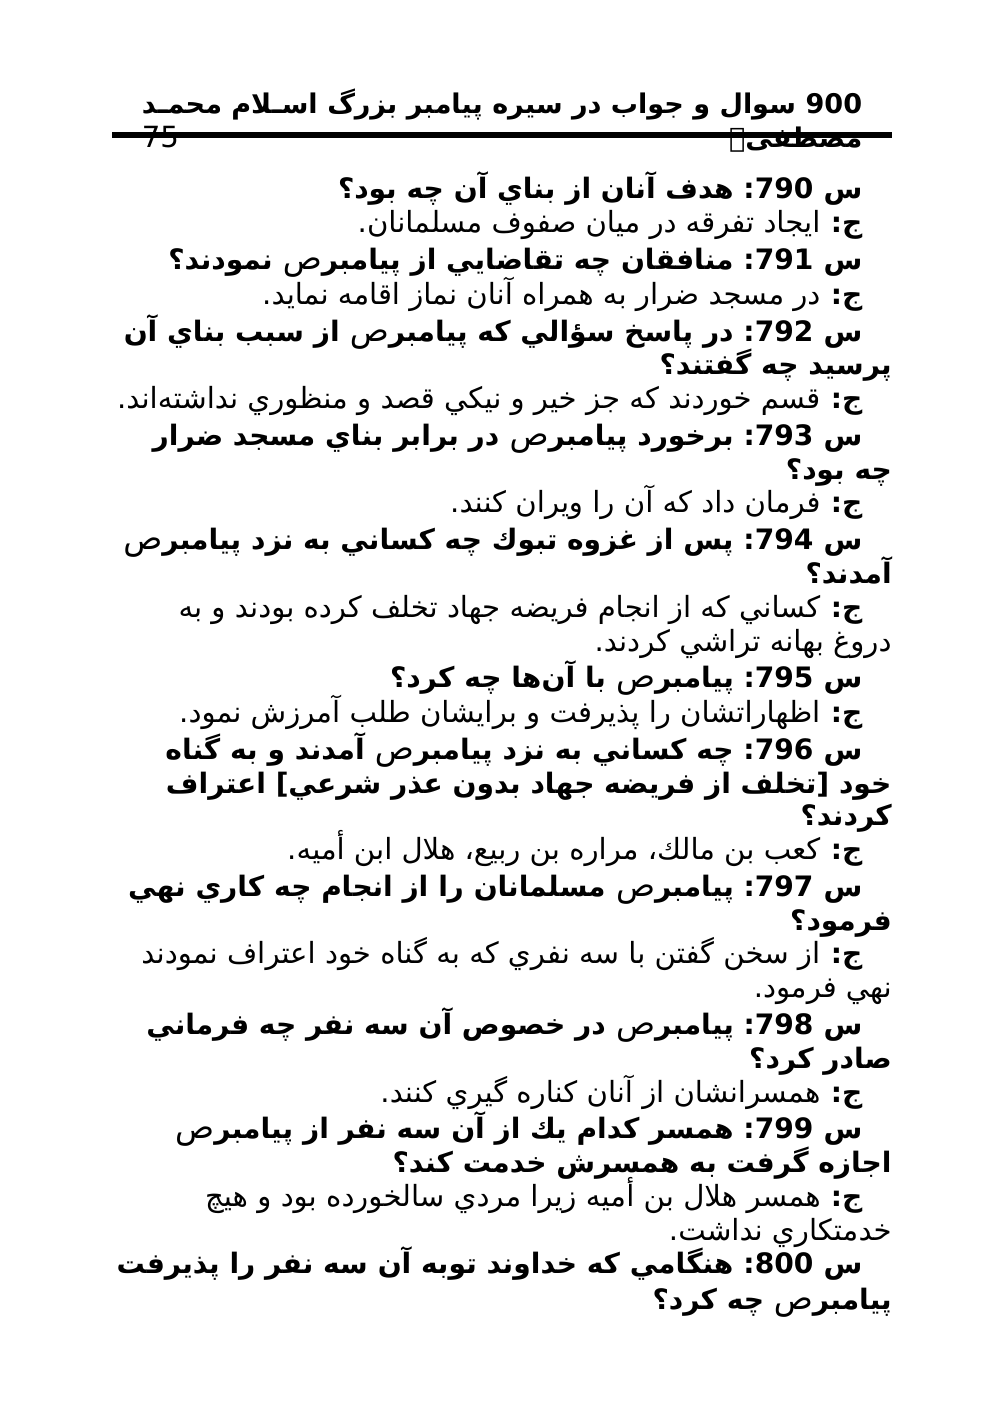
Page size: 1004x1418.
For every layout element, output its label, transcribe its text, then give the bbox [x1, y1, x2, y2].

text ج: قسم خوردند كه جز خير و نيكي قصد و منظوري نداشته‌اند. [112, 381, 892, 415]
text ج: در مسجد ضرار به همراه آنان نماز اقامه نمايد. [112, 277, 892, 311]
text س 793: برخورد پيامبرص در برابر بناي مسجد ضرار چه بود؟ [112, 415, 892, 486]
text س 791: منافقان چه تقاضايي از پيامبرص نمودند؟ [112, 239, 892, 277]
text س 800: هنگامي كه خداوند توبه آن سه نفر را پذيرفت پيامبرص چه كرد؟ [112, 1247, 892, 1317]
text س 795: پيامبرص با آن‌ها چه كرد؟ [112, 658, 892, 695]
text س 790: هدف آنان از بناي آن چه بود؟ [112, 173, 892, 206]
text ج: از سخن گفتن با سه نفري كه به گناه خود اعتراف نمودند نهي فرمود. [112, 937, 892, 1004]
text ج: فرمان داد كه آن را ويران كنند. [112, 486, 892, 519]
text ج: ايجاد تفرقه در ميان صفوف مسلمانان. [112, 206, 892, 239]
text س 798: پيامبرص در خصوص آن سه نفر چه فرماني صادر كرد؟ [112, 1004, 892, 1075]
text ج: همسر هلال بن أميه زيرا مردي سالخورده بود و هيچ خدمتكاري نداشت. [112, 1179, 892, 1247]
text س 792: در پاسخ سؤالي كه پيامبرص از سبب بناي آن پرسيد چه گفتند؟ [112, 311, 892, 381]
text ج: كعب بن مالك، مراره بن ربيع، هلال ابن أميه. [112, 832, 892, 866]
text س 794: پس از غزوه تبوك چه كساني به نزد پيامبرص آمدند؟ [112, 519, 892, 590]
text س 796: چه كساني به نزد پيامبرص آمدند و به گناه خود [تخلف از فريضه جهاد بدون عذر شرعي] اعتراف كردند؟ [112, 729, 892, 832]
text س 797: پيامبرص مسلمانان را از انجام چه كاري نهي فرمود؟ [112, 866, 892, 937]
text ج: همسرانشان از آنان كناره گيري كنند. [112, 1075, 892, 1109]
text ج: كساني كه از انجام فريضه جهاد تخلف كرده بودند و به دروغ بهانه تراشي كردند. [112, 590, 892, 658]
text ج: اظهاراتشان را پذيرفت و برايشان طلب آمرزش نمود. [112, 695, 892, 729]
text س 799: همسر كدام يك از آن سه نفر از پيامبرص اجازه گرفت به همسرش خدمت كند؟ [112, 1109, 892, 1179]
